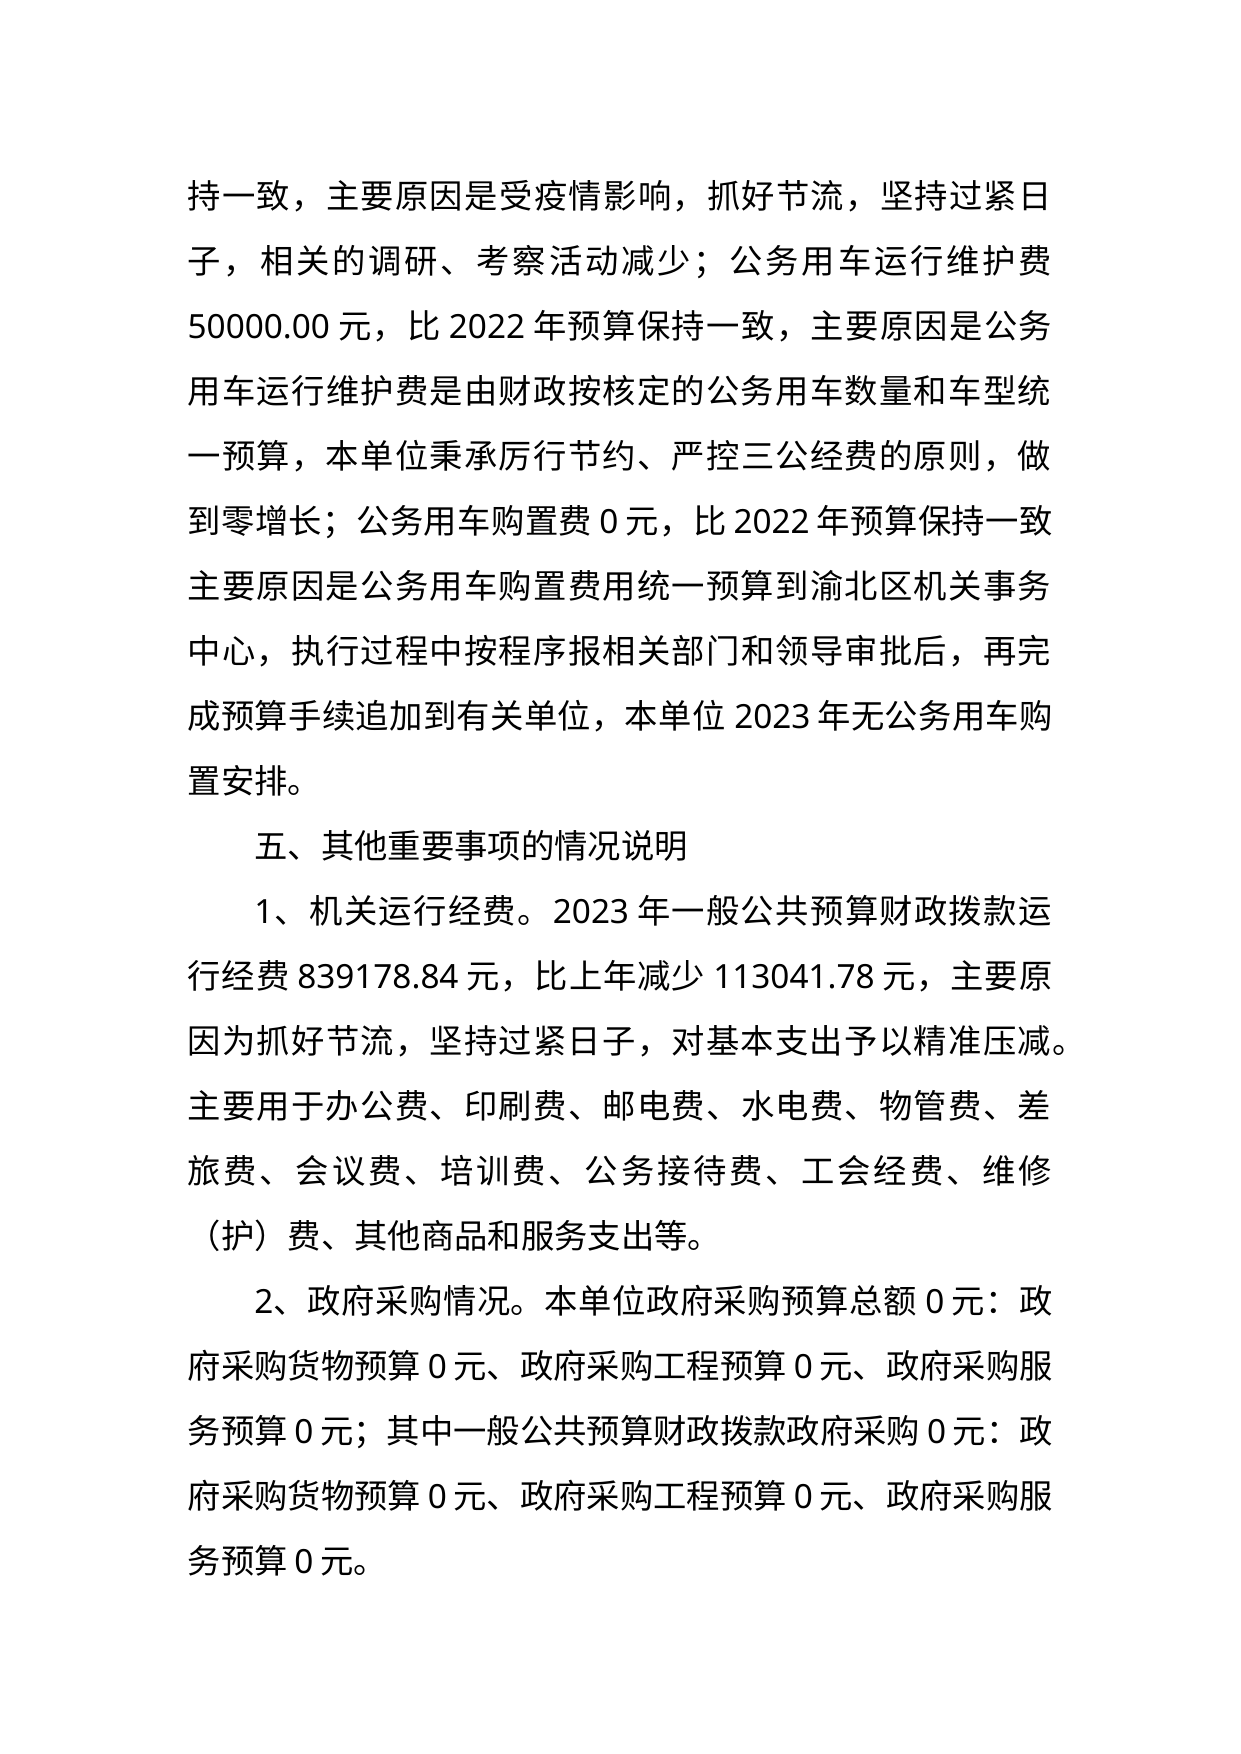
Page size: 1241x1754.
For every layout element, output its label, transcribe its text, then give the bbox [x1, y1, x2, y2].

text 1、机关运行经费。2023年一般公共预算财政拨款运行经费839178.84元，比上年减少113041.78元，主要原因为抓好节流，坚持过紧日子，对基本支出予以精准压减。主要用于办公费、印刷费、邮电费、水电费、物管费、差旅费、会议费、培训费、公务接待费、工会经费、维修（护）费、其他商品和服务支出等。 [187, 877, 1053, 1267]
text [187, 162, 1053, 812]
text 五、其他重要事项的情况说明 [187, 812, 1053, 877]
text 2、政府采购情况。本单位政府采购预算总额0元：政府采购货物预算0元、政府采购工程预算0元、政府采购服务预算0元；其中一般公共预算财政拨款政府采购0元：政府采购货物预算0元、政府采购工程预算0元、政府采购服务预算0元。 [187, 1267, 1053, 1592]
